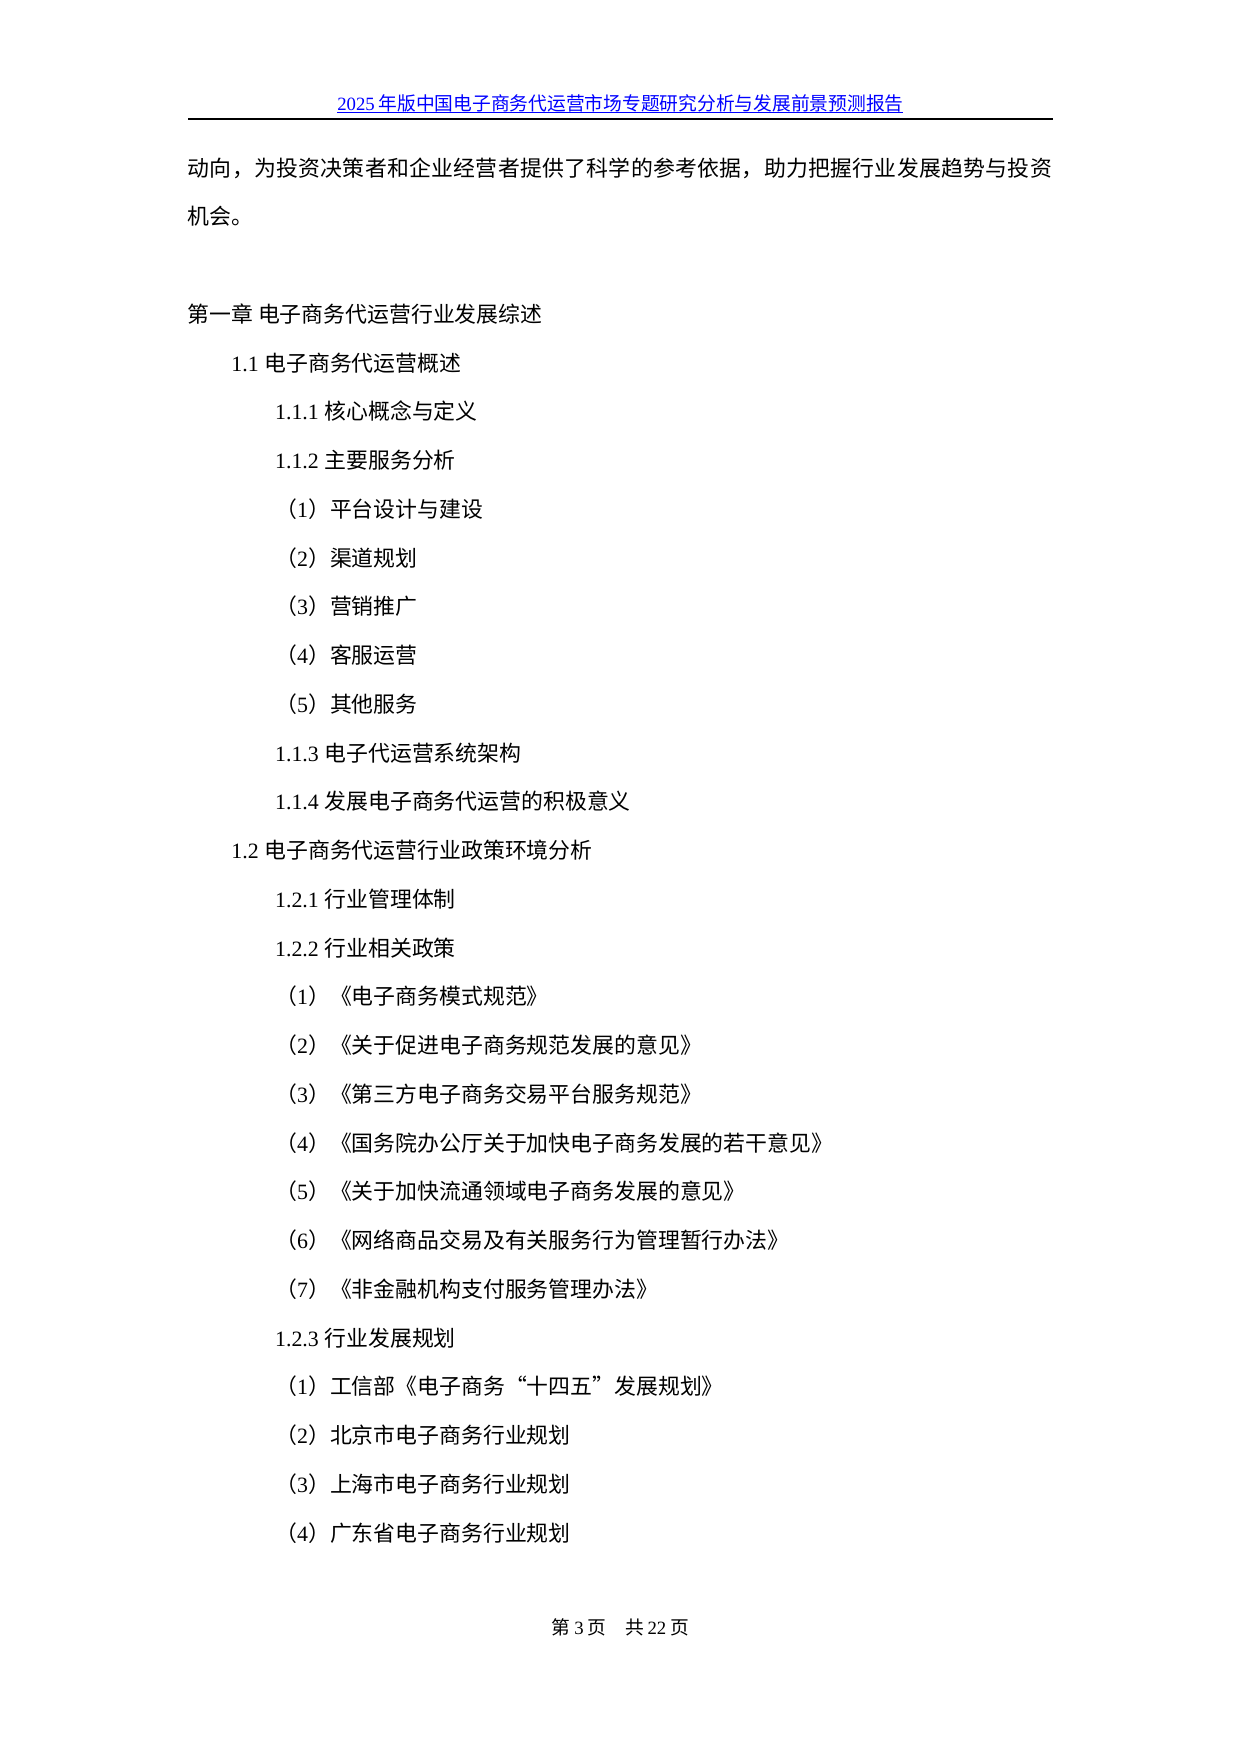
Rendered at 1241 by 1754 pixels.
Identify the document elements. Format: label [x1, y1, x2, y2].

text [187, 150, 1053, 1548]
